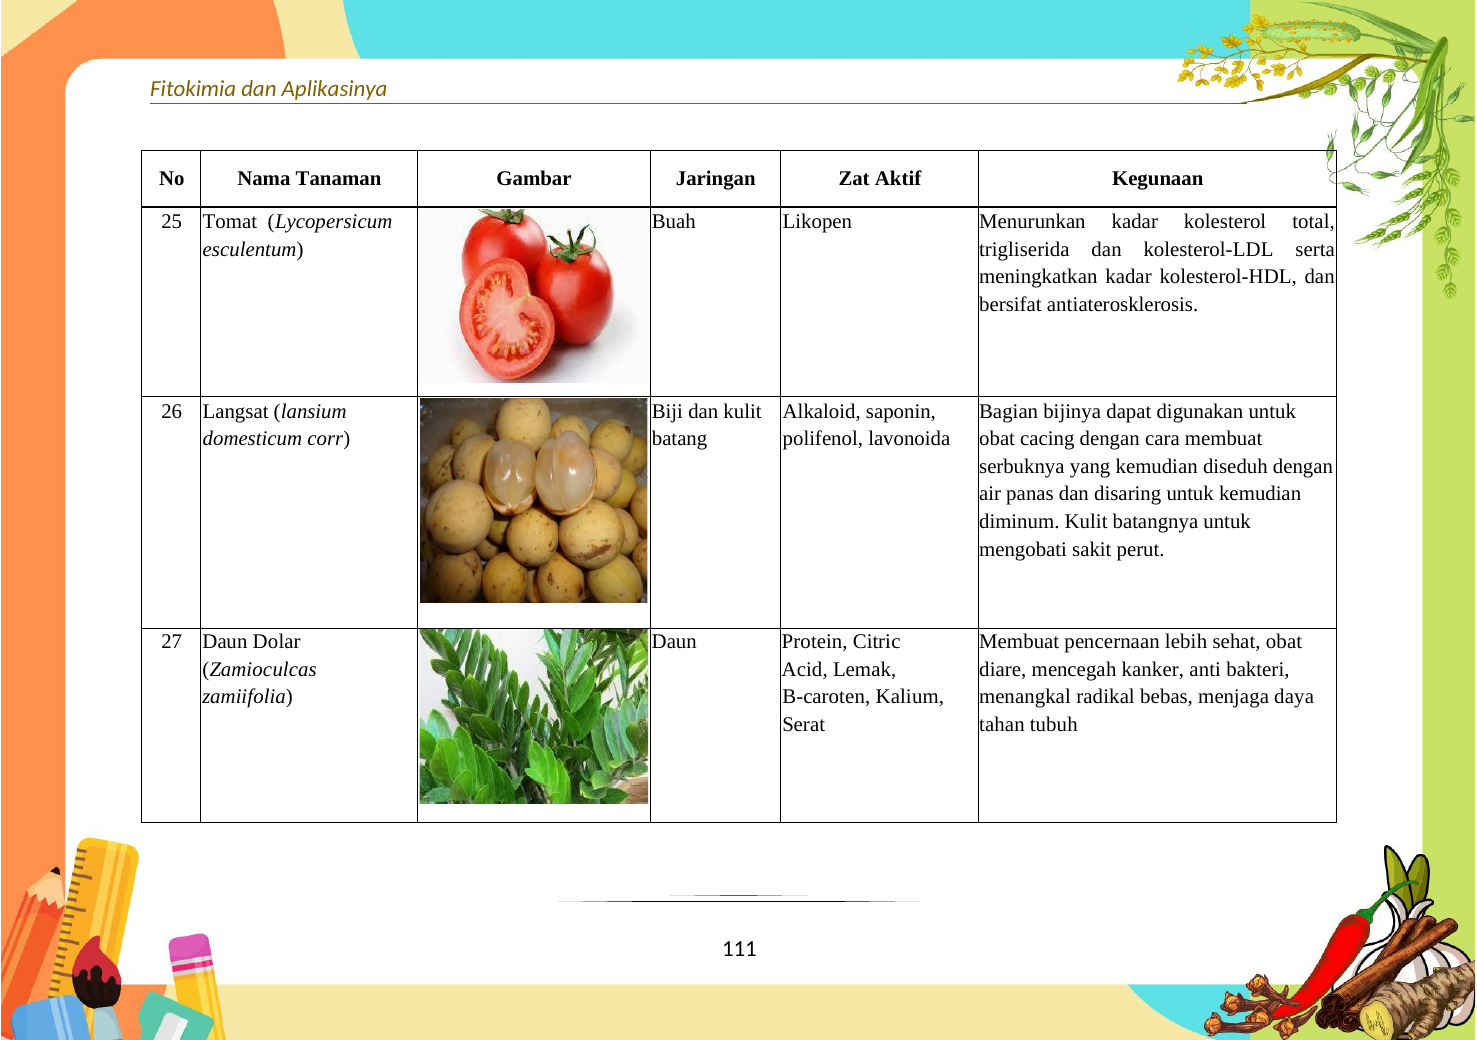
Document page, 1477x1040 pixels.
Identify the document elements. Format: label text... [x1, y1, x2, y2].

table_cell Tomat (Lycopersicum esculentum) [201, 208, 417, 396]
table_header Jaringan [651, 151, 780, 206]
table_cell [418, 397, 650, 628]
table_cell 25 [142, 208, 200, 396]
table_cell Menurunkan kadar kolesterol total, trigliserida dan kolesterol-LDL serta meningkatkan kadar kolesterol-HDL, dan bersifat antiaterosklerosis. [979, 208, 1336, 396]
table_cell Buah [651, 208, 780, 396]
table_cell Protein, Citric Acid, Lemak, B-caroten, Kalium, Serat [781, 629, 978, 822]
table_cell Daun [651, 629, 780, 822]
picture [1, 0, 1475, 1040]
table_cell [418, 629, 650, 822]
table_cell Bagian bijinya dapat digunakan untuk obat cacing dengan cara membuat serbuknya yang kemudian diseduh dengan air panas dan disaring untuk kemudian diminum. Kulit batangnya untuk mengobati sakit perut. [979, 397, 1336, 628]
table_cell 27 [142, 629, 200, 822]
table_cell Biji dan kulit batang [651, 397, 780, 628]
table_cell Membuat pencernaan lebih sehat, obat diare, mencegah kanker, anti bakteri, menangkal radikal bebas, menjaga daya tahan tubuh [979, 629, 1336, 822]
table_header Zat Aktif [781, 151, 978, 206]
table_header No [142, 151, 200, 206]
table_header Kegunaan [979, 151, 1336, 206]
table_cell Daun Dolar (Zamioculcas zamiifolia) [201, 629, 417, 822]
table_cell 26 [142, 397, 200, 628]
table_header Gambar [418, 151, 650, 206]
table_header Nama Tanaman [201, 151, 417, 206]
table_cell [418, 208, 650, 396]
table_cell Likopen [781, 208, 978, 396]
table_cell Langsat (lansium domesticum corr) [201, 397, 417, 628]
table_cell Alkaloid, saponin, polifenol, lavonoida [781, 397, 978, 628]
